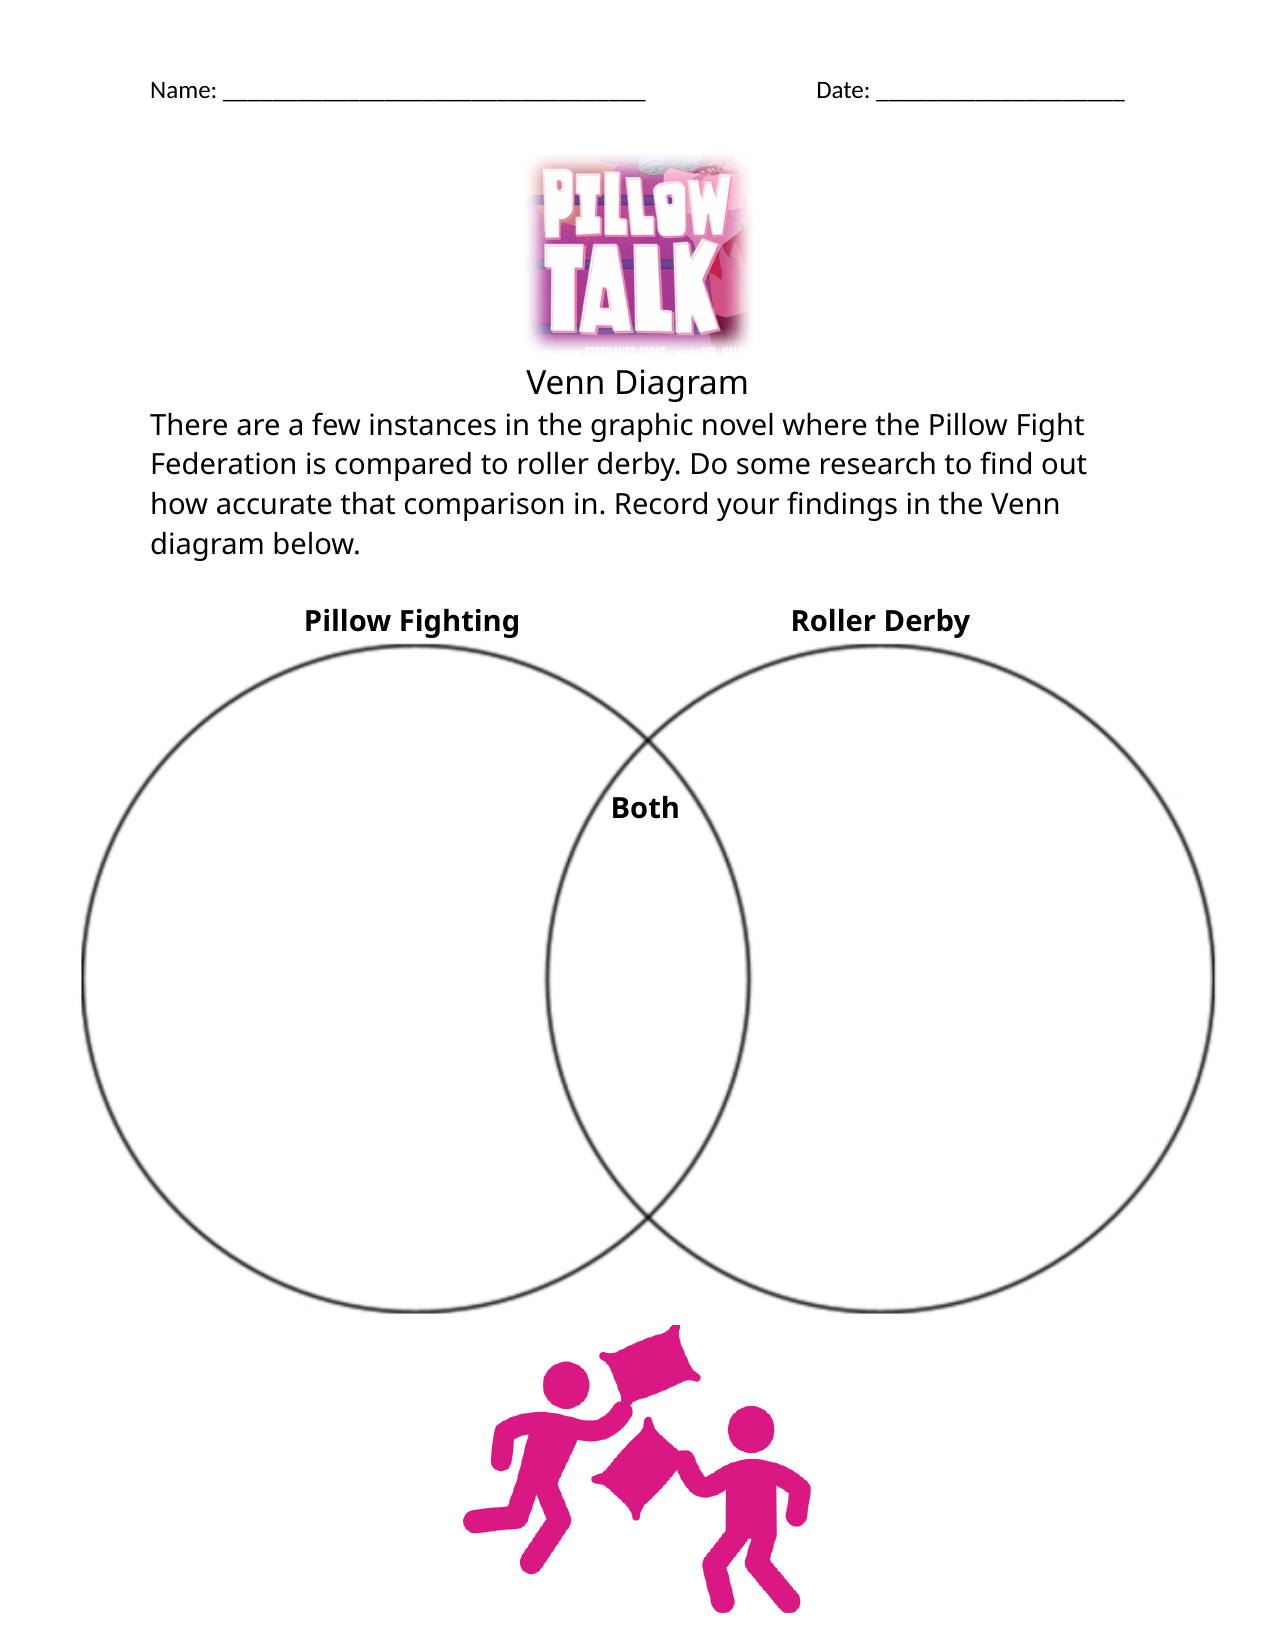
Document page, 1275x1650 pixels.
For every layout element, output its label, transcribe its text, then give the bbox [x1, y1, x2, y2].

text Venn Diagram [150, 358, 1125, 404]
picture [65, 631, 1232, 1650]
text There are a few instances in the graphic novel where the Pillow Fight Federation is compared to roller derby. Do some research to find out how accurate that comparison in. Record your findings in the Venn diagram below. [150, 404, 1125, 563]
picture [551, 179, 727, 329]
